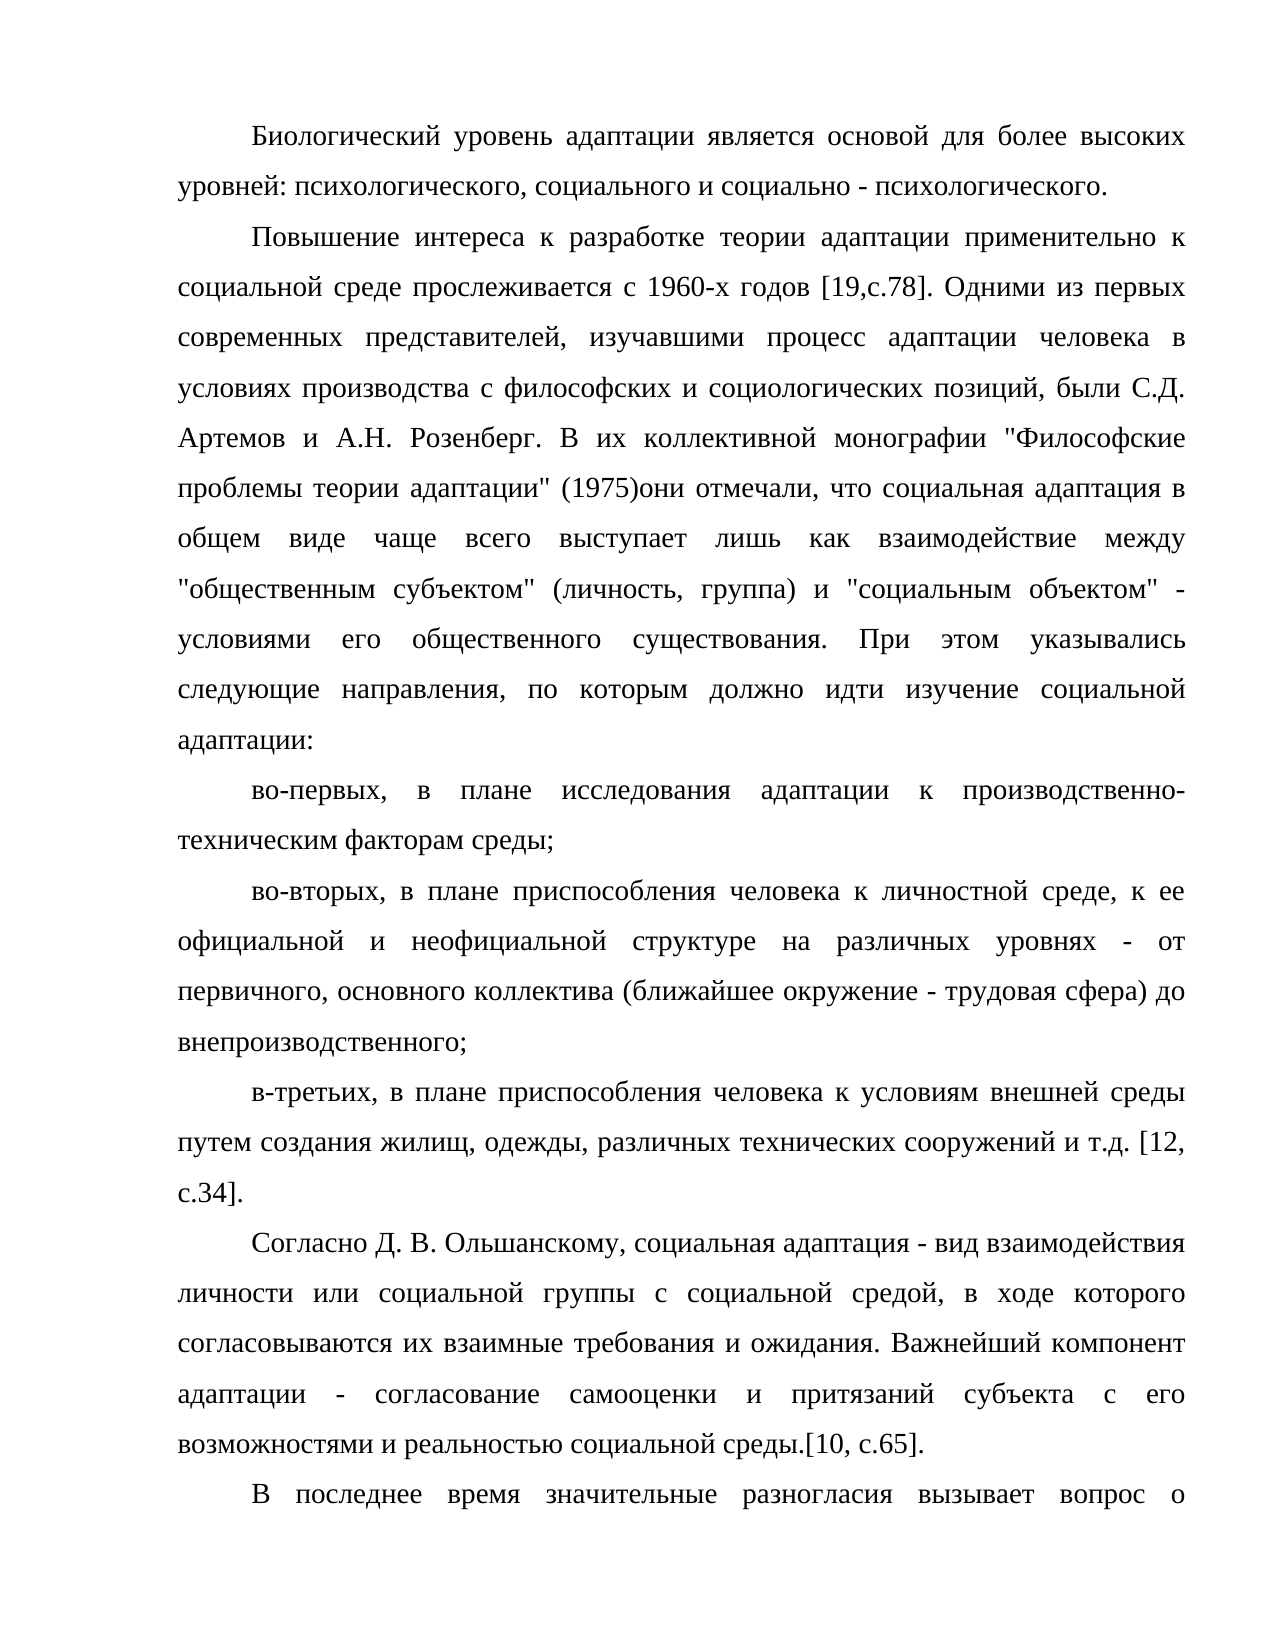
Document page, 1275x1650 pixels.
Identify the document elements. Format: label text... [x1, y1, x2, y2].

text во-первых, в плане исследования адаптации к производственно-техническим факторам среды; [177, 772, 1186, 856]
text Биологический уровень адаптации является основой для более высоких уровней: психологического, социального и социально - психологического. [177, 118, 1186, 202]
text Повышение интереса к разработке теории адаптации применительно к социальной среде прослеживается с 1960-х годов [19,с.78]. Одними из первых современных представителей, изучавшими процесс адаптации человека в условиях производства с философских и социологических позиций, были С.Д. Артемов и А.Н. Розенберг. В их коллективной монографии "Философские проблемы теории адаптации" (1975)они отмечали, что социальная адаптация в общем виде чаще всего выступает лишь как взаимодействие между "общественным субъектом" (личность, группа) и "социальным объектом" - условиями его общественного существования. При этом указывались следующие направления, по которым должно идти изучение социальной адаптации: [177, 219, 1186, 755]
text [177, 1477, 1186, 1510]
text в-третьих, в плане приспособления человека к условиям внешней среды путем создания жилищ, одежды, различных технических сооружений и т.д. [12, с.34]. [177, 1074, 1186, 1208]
text Согласно Д. В. Ольшанскому, социальная адаптация - вид взаимодействия личности или социальной группы с социальной средой, в ходе которого согласовываются их взаимные требования и ожидания. Важнейший компонент адаптации - согласование самооценки и притязаний субъекта с его возможностями и реальностью социальной среды.[10, с.65]. [177, 1225, 1186, 1460]
text во-вторых, в плане приспособления человека к личностной среде, к ее официальной и неофициальной структуре на различных уровнях - от первичного, основного коллектива (ближайшее окружение - трудовая сфера) до внепроизводственного; [177, 873, 1186, 1057]
